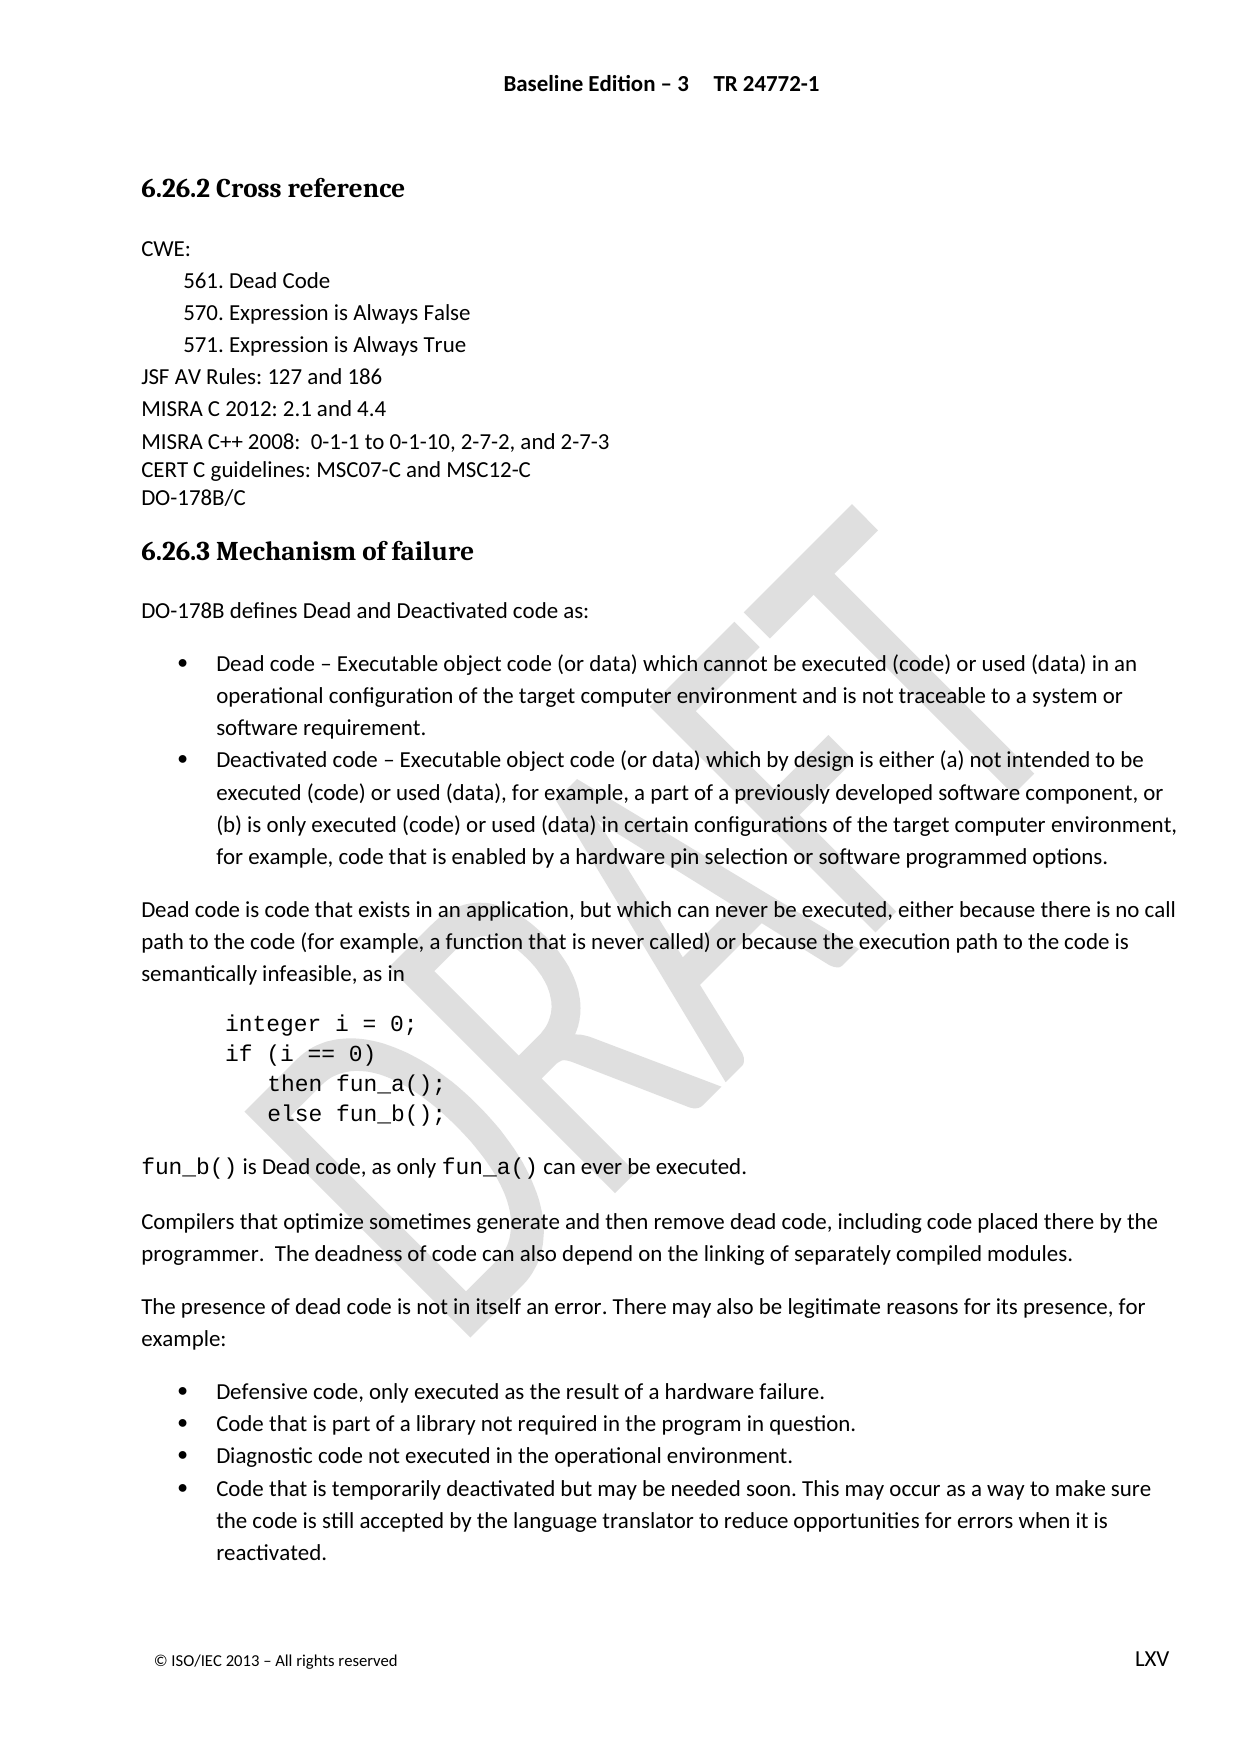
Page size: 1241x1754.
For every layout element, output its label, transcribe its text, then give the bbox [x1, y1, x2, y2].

text 561. Dead Code [183, 266, 1182, 294]
text MISRA C++ 2008: 0-1-1 to 0-1-10, 2-7-2, and 2-7-3 [141, 427, 1182, 455]
list Deactivated code – Executable object code (or data) which by design is either (a) not intended to be executed (code) or used (data), for example, a part of a previously developed software component, or (b) is only executed (code) or used (data) in certain configurations of the target computer environment, for example, code that is enabled by a hardware pin selection or software programmed options. [178, 746, 1182, 870]
text DO-178B defines Dead and Deactivated code as: [141, 596, 1182, 624]
text if (i == 0) [183, 1042, 1182, 1068]
text JSF AV Rules: 127 and 186 [141, 362, 1182, 390]
text else fun_b(); [225, 1102, 1182, 1128]
list Code that is part of a library not required in the program in question. [178, 1409, 1182, 1437]
text CWE: [141, 234, 1182, 262]
text 570. Expression is Always False 571. Expression is Always True [183, 298, 1182, 358]
list Defensive code, only executed as the result of a hardware failure. [178, 1377, 1182, 1405]
subtitle 6.26.2 Cross reference [141, 173, 1182, 205]
list Dead code – Executable object code (or data) which cannot be executed (code) or used (data) in an operational configuration of the target computer environment and is not traceable to a system or software requirement. [178, 649, 1182, 741]
list Code that is temporarily deactivated but may be needed soon. This may occur as a way to make sure the code is still accepted by the language translator to reduce opportunities for errors when it is reactivated. [178, 1474, 1182, 1566]
text CERT C guidelines: MSC07-C and MSC12-C [141, 455, 1182, 483]
text The presence of dead code is not in itself an error. There may also be legitimate reasons for its presence, for example: [141, 1292, 1182, 1352]
text integer i = 0; [183, 1012, 1182, 1038]
text Compilers that optimize sometimes generate and then remove dead code, including code placed there by the programmer. The deadness of code can also depend on the linking of separately compiled modules. [141, 1207, 1182, 1267]
text DO-178B/C [141, 483, 1182, 511]
text fun_b() is Dead code, as only fun_a() can ever be executed. [141, 1152, 1182, 1182]
text then fun_a(); [225, 1072, 1182, 1098]
text MISRA C 2012: 2.1 and 4.4 [141, 394, 1182, 423]
list Diagnostic code not executed in the operational environment. [178, 1442, 1182, 1470]
text Dead code is code that exists in an application, but which can never be executed, either because there is no call path to the code (for example, a function that is never called) or because the execution path to the code is semantically infeasible, as in [141, 895, 1182, 987]
subtitle 6.26.3 Mechanism of failure [141, 536, 1182, 567]
